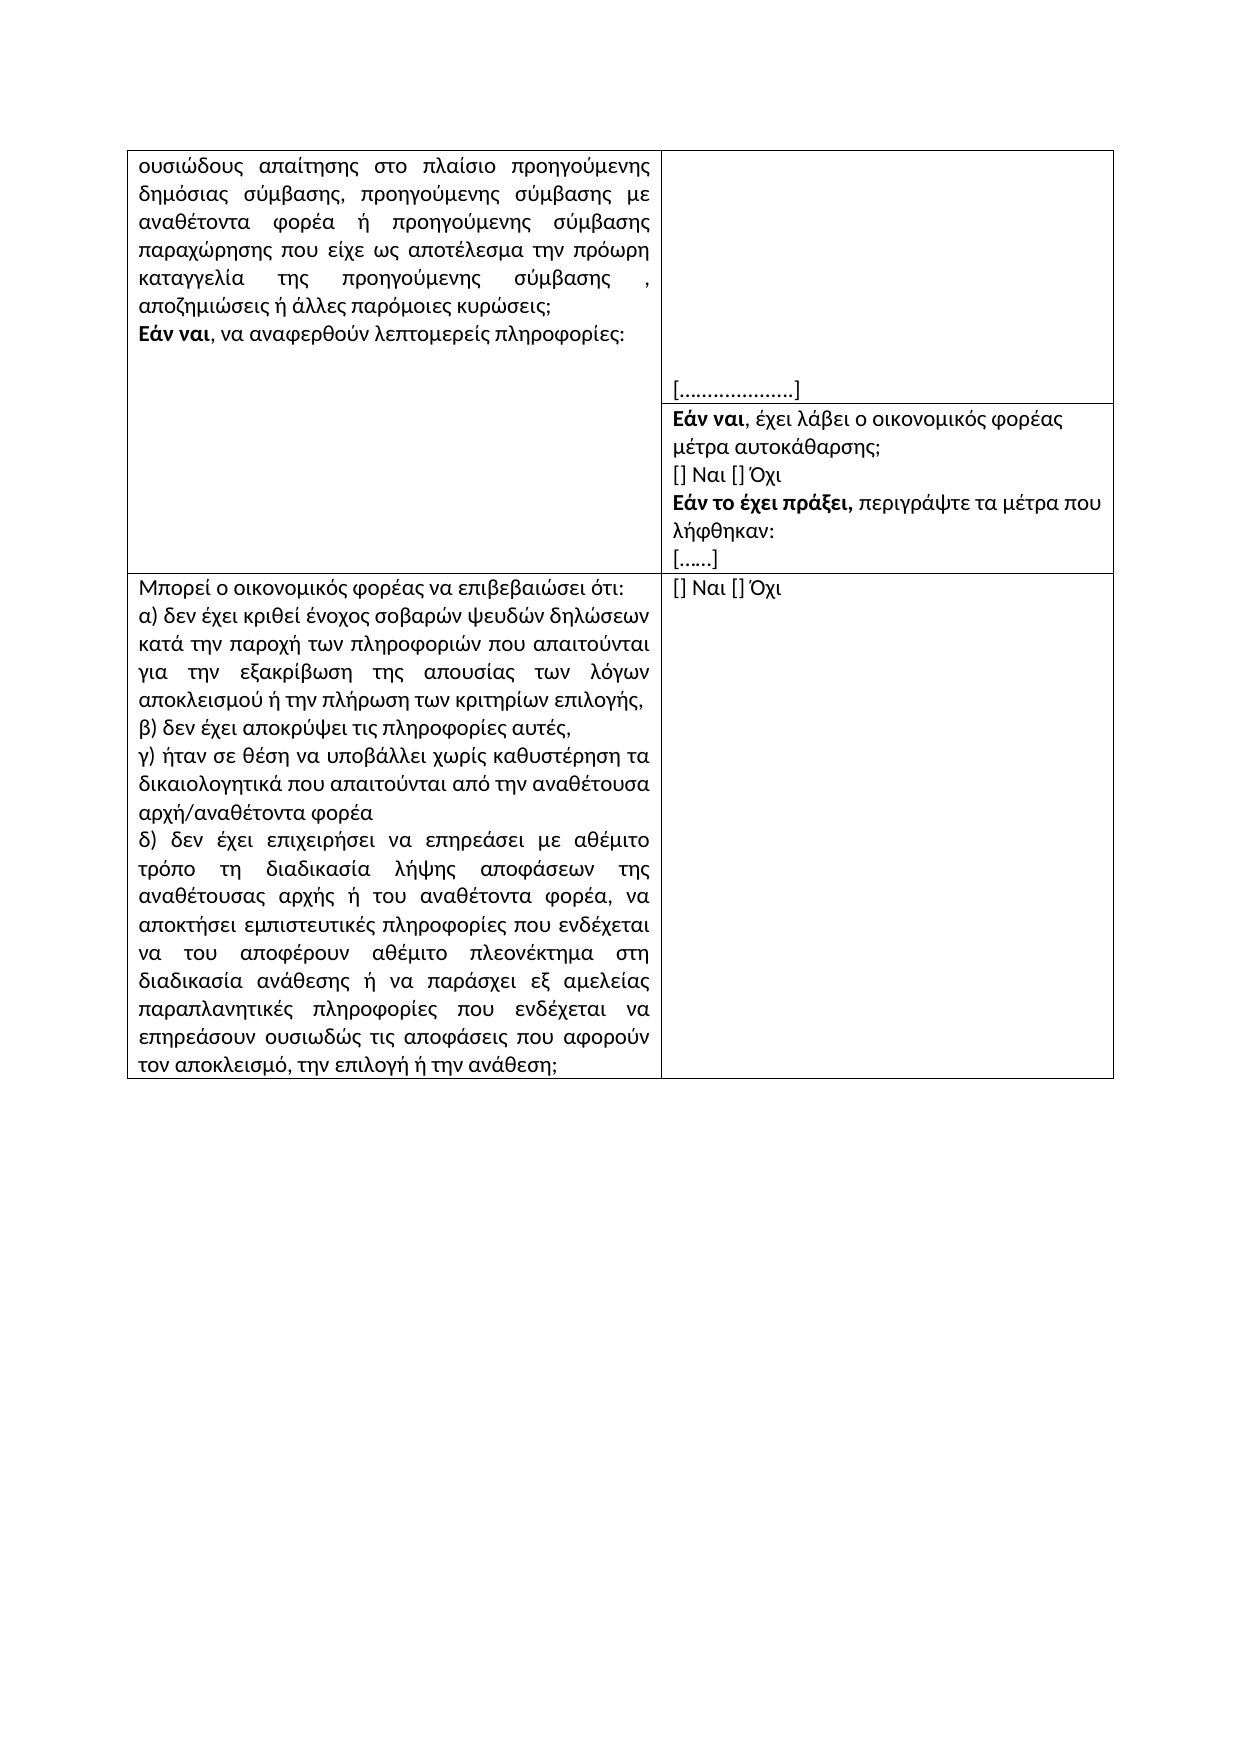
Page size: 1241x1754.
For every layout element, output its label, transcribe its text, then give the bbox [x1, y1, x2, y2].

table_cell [662, 151, 1113, 403]
table_cell Μπορεί ο οικονομικός φορέας να επιβεβαιώσει ότι: α) δεν έχει κριθεί ένοχος σοβαρών ψευδών δηλώσεων κατά την παροχή των πληροφοριών που απαιτούνται για την εξακρίβωση της απουσίας των λόγων αποκλεισμού ή την πλήρωση των κριτηρίων επιλογής, β) δεν έχει αποκρύψει τις πληροφορίες αυτές, γ) ήταν σε θέση να υποβάλλει χωρίς καθυστέρηση τα δικαιολογητικά που απαιτούνται από την αναθέτουσα αρχή/αναθέτοντα φορέα δ) δεν έχει επιχειρήσει να επηρεάσει με αθέμιτο τρόπο τη διαδικασία λήψης αποφάσεων της αναθέτουσας αρχής ή του αναθέτοντα φορέα, να αποκτήσει εμπιστευτικές πληροφορίες που ενδέχεται να του αποφέρουν αθέμιτο πλεονέκτημα στη διαδικασία ανάθεσης ή να παράσχει εξ αμελείας παραπλανητικές πληροφορίες που ενδέχεται να επηρεάσουν ουσιωδώς τις αποφάσεις που αφορούν τον αποκλεισμό, την επιλογή ή την ανάθεση; [128, 574, 661, 1078]
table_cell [128, 151, 661, 572]
table_cell Εάν ναι, έχει λάβει ο οικονομικός φορέας μέτρα αυτοκάθαρσης; [] Ναι [] Όχι Εάν το έχει πράξει, περιγράψτε τα μέτρα που λήφθηκαν: [……] [662, 404, 1113, 572]
table_cell [] Ναι [] Όχι [662, 574, 1113, 1078]
